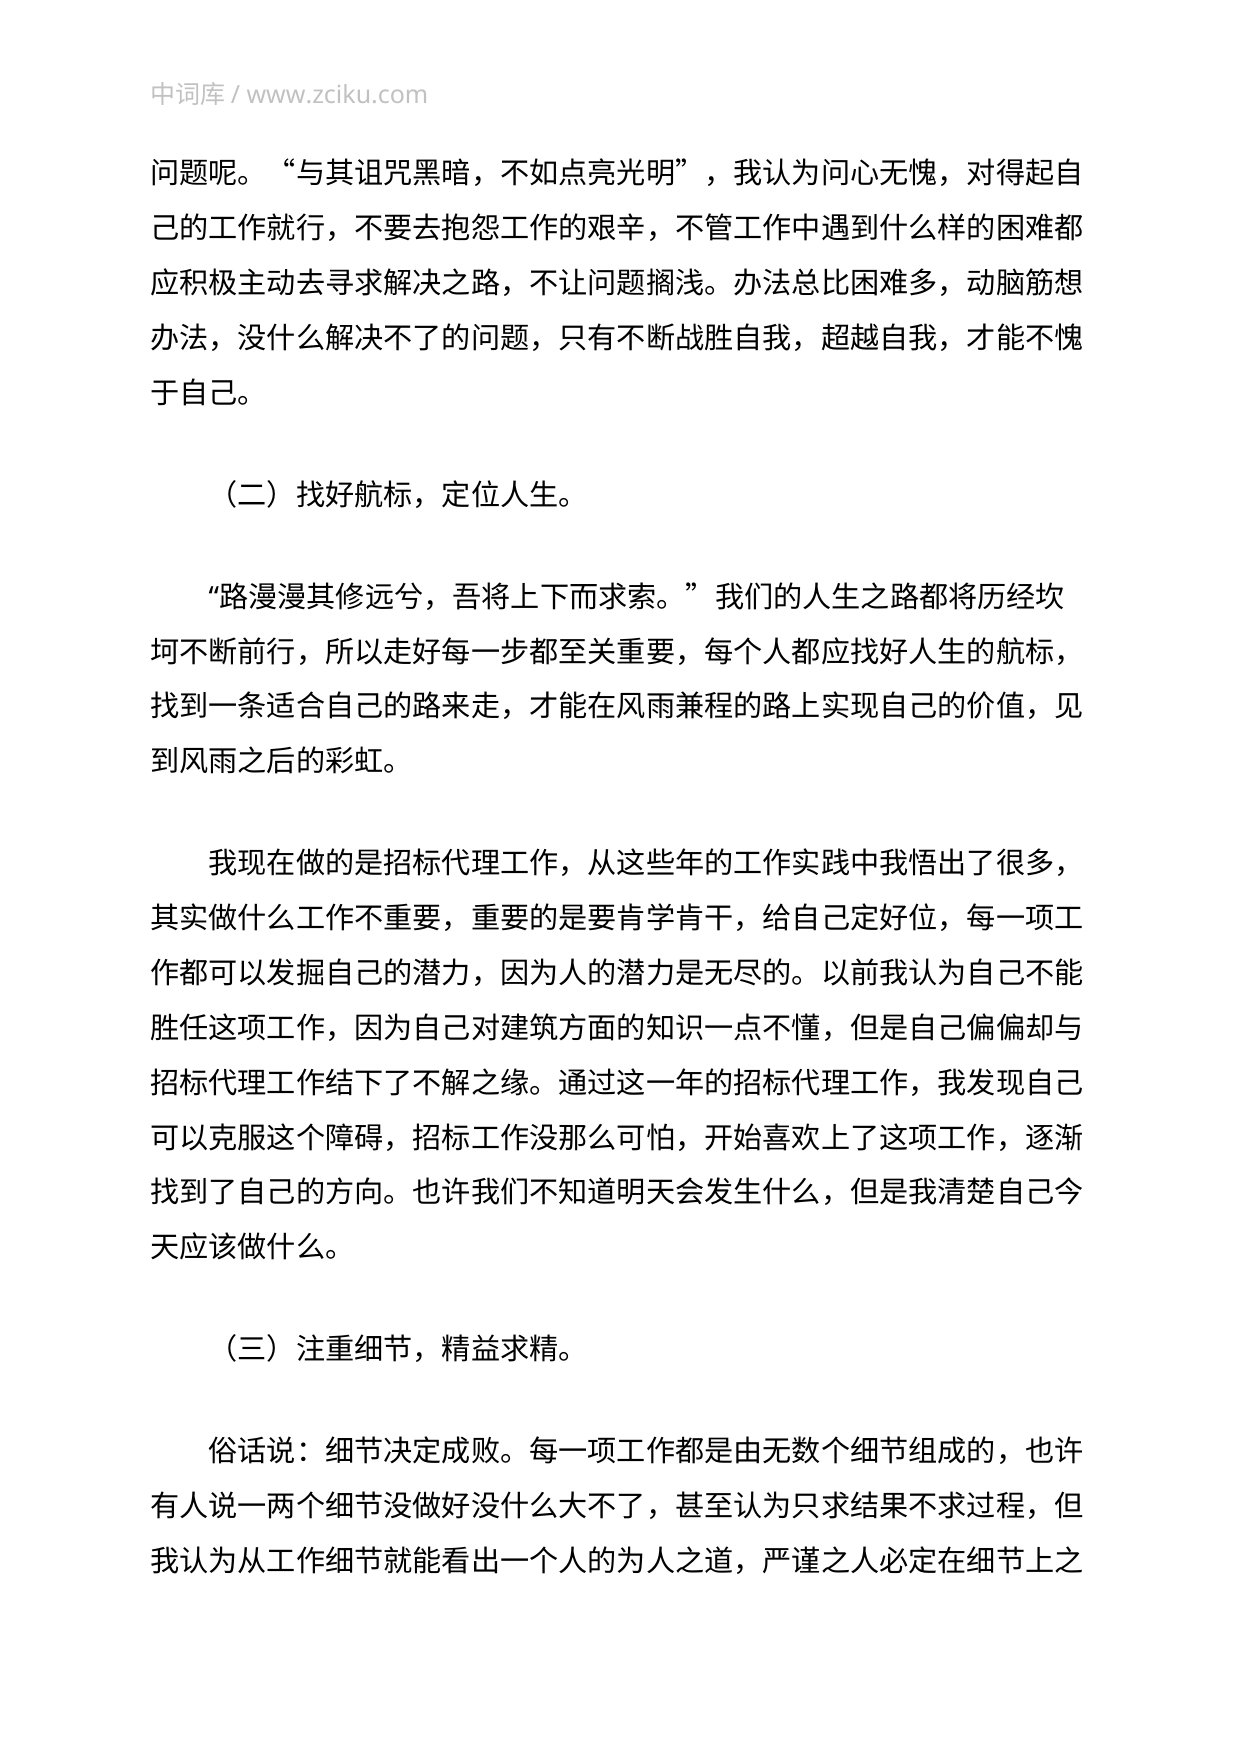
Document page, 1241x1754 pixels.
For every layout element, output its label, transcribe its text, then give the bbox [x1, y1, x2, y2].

text （三）注重细节，精益求精。 [150, 1326, 1090, 1368]
text （二）找好航标，定位人生。 [150, 471, 1090, 514]
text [150, 1427, 1090, 1579]
text “路漫漫其修远兮，吾将上下而求索。”我们的人生之路都将历经坎坷不断前行，所以走好每一步都至关重要，每个人都应找好人生的航标，找到一条适合自己的路来走，才能在风雨兼程的路上实现自己的价值，见到风雨之后的彩虹。 [150, 573, 1090, 780]
text 我现在做的是招标代理工作，从这些年的工作实践中我悟出了很多，其实做什么工作不重要，重要的是要肯学肯干，给自己定好位，每一项工作都可以发掘自己的潜力，因为人的潜力是无尽的。以前我认为自己不能胜任这项工作，因为自己对建筑方面的知识一点不懂，但是自己偏偏却与招标代理工作结下了不解之缘。通过这一年的招标代理工作，我发现自己可以克服这个障碍，招标工作没那么可怕，开始喜欢上了这项工作，逐渐找到了自己的方向。也许我们不知道明天会发生什么，但是我清楚自己今天应该做什么。 [150, 840, 1090, 1266]
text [150, 150, 1090, 412]
